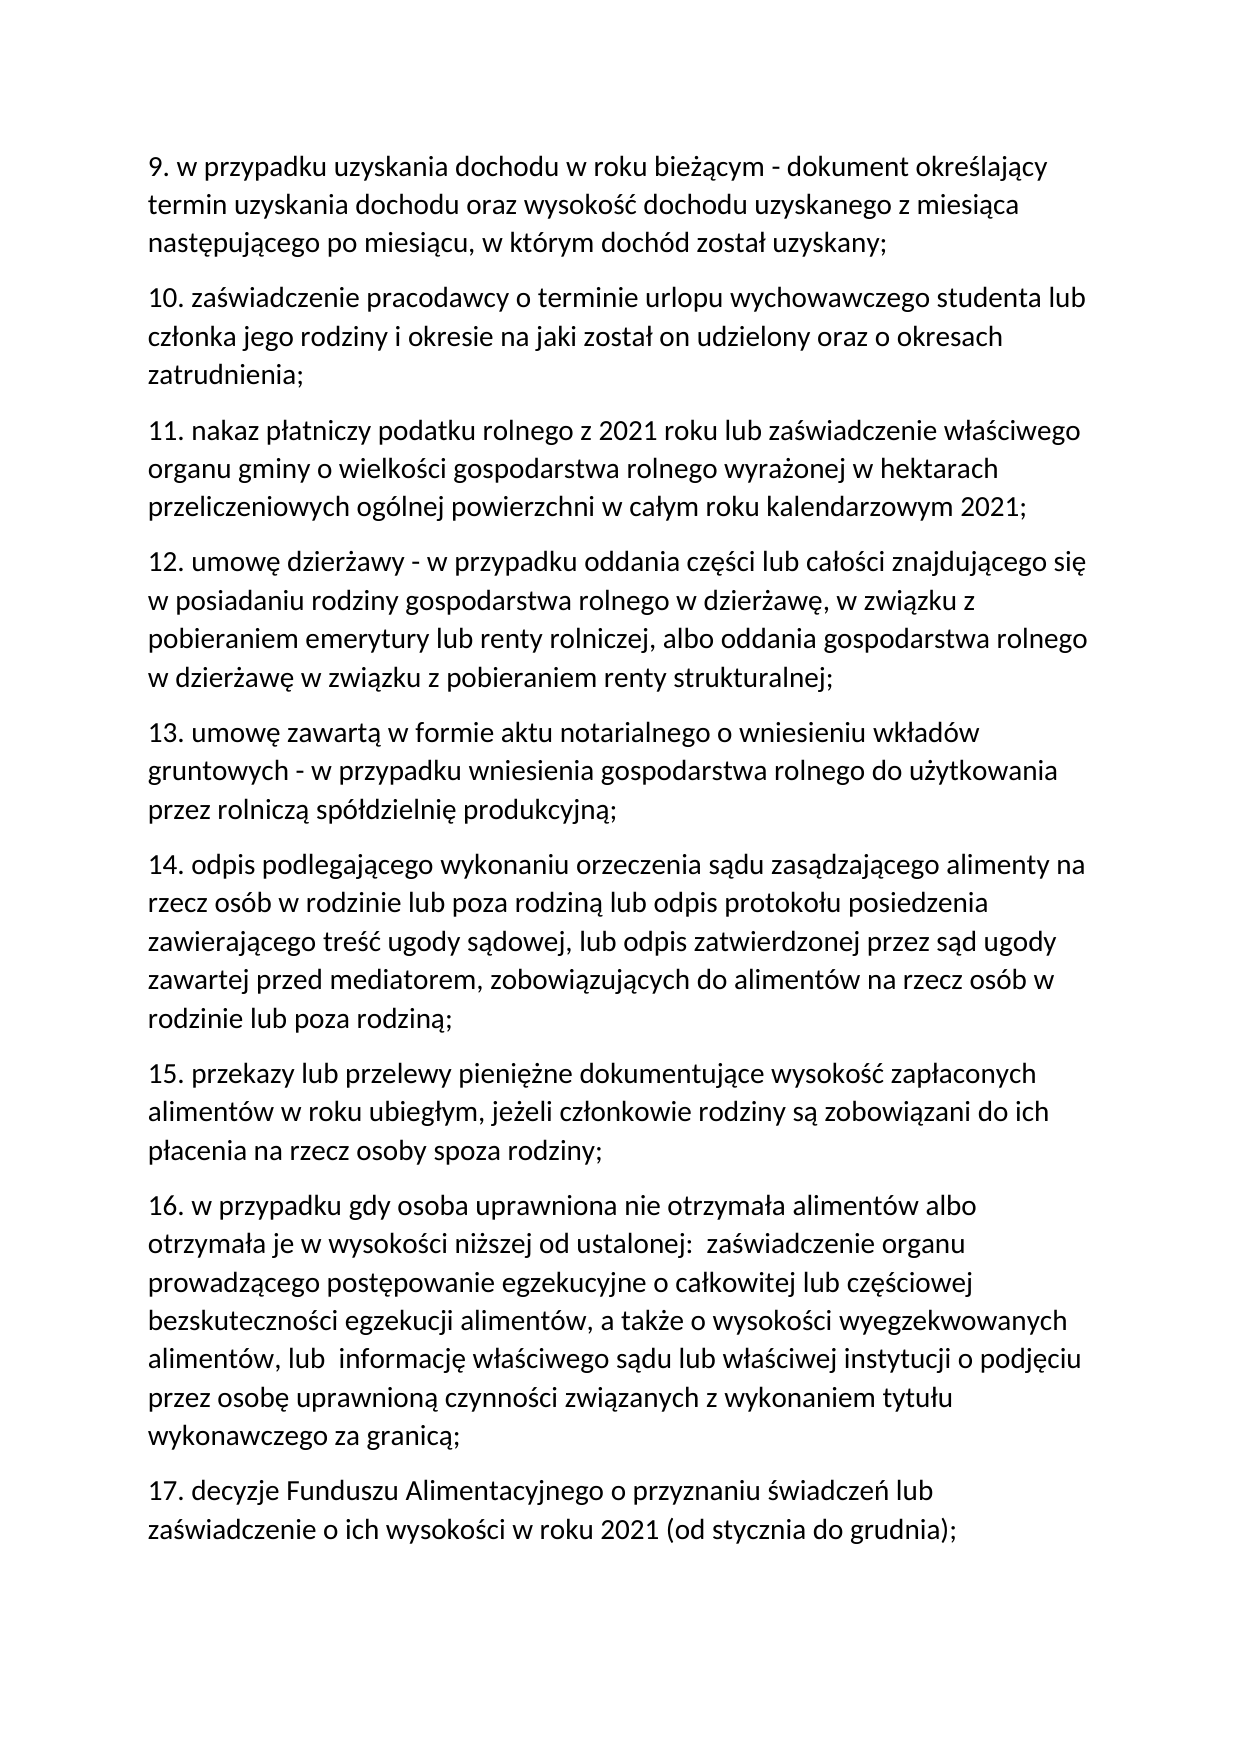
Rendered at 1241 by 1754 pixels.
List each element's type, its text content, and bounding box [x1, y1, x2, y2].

text 14. odpis podlegającego wykonaniu orzeczenia sądu zasądzającego alimenty na rzecz osób w rodzinie lub poza rodziną lub odpis protokołu posiedzenia zawierającego treść ugody sądowej, lub odpis zatwierdzonej przez sąd ugody zawartej przed mediatorem, zobowiązujących do alimentów na rzecz osób w rodzinie lub poza rodziną; [148, 846, 1093, 1035]
text 17. decyzje Funduszu Alimentacyjnego o przyznaniu świadczeń lub zaświadczenie o ich wysokości w roku 2021 (od stycznia do grudnia); [148, 1472, 1093, 1547]
text 13. umowę zawartą w formie aktu notarialnego o wniesieniu wkładów gruntowych - w przypadku wniesienia gospodarstwa rolnego do użytkowania przez rolniczą spółdzielnię produkcyjną; [148, 714, 1093, 826]
text 11. nakaz płatniczy podatku rolnego z 2021 roku lub zaświadczenie właściwego organu gminy o wielkości gospodarstwa rolnego wyrażonej w hektarach przeliczeniowych ogólnej powierzchni w całym roku kalendarzowym 2021; [148, 412, 1093, 524]
text 16. w przypadku gdy osoba uprawniona nie otrzymała alimentów albo otrzymała je w wysokości niższej od ustalonej: zaświadczenie organu prowadzącego postępowanie egzekucyjne o całkowitej lub częściowej bezskuteczności egzekucji alimentów, a także o wysokości wyegzekwowanych alimentów, lub informację właściwego sądu lub właściwej instytucji o podjęciu przez osobę uprawnioną czynności związanych z wykonaniem tytułu wykonawczego za granicą; [148, 1187, 1093, 1453]
text 10. zaświadczenie pracodawcy o terminie urlopu wychowawczego studenta lub członka jego rodziny i okresie na jaki został on udzielony oraz o okresach zatrudnienia; [148, 279, 1093, 392]
text 15. przekazy lub przelewy pieniężne dokumentujące wysokość zapłaconych alimentów w roku ubiegłym, jeżeli członkowie rodziny są zobowiązani do ich płacenia na rzecz osoby spoza rodziny; [148, 1055, 1093, 1167]
text 12. umowę dzierżawy - w przypadku oddania części lub całości znajdującego się w posiadaniu rodziny gospodarstwa rolnego w dzierżawę, w związku z pobieraniem emerytury lub renty rolniczej, albo oddania gospodarstwa rolnego w dzierżawę w związku z pobieraniem renty strukturalnej; [148, 543, 1093, 694]
text 9. w przypadku uzyskania dochodu w roku bieżącym - dokument określający termin uzyskania dochodu oraz wysokość dochodu uzyskanego z miesiąca następującego po miesiącu, w którym dochód został uzyskany; [148, 148, 1093, 260]
